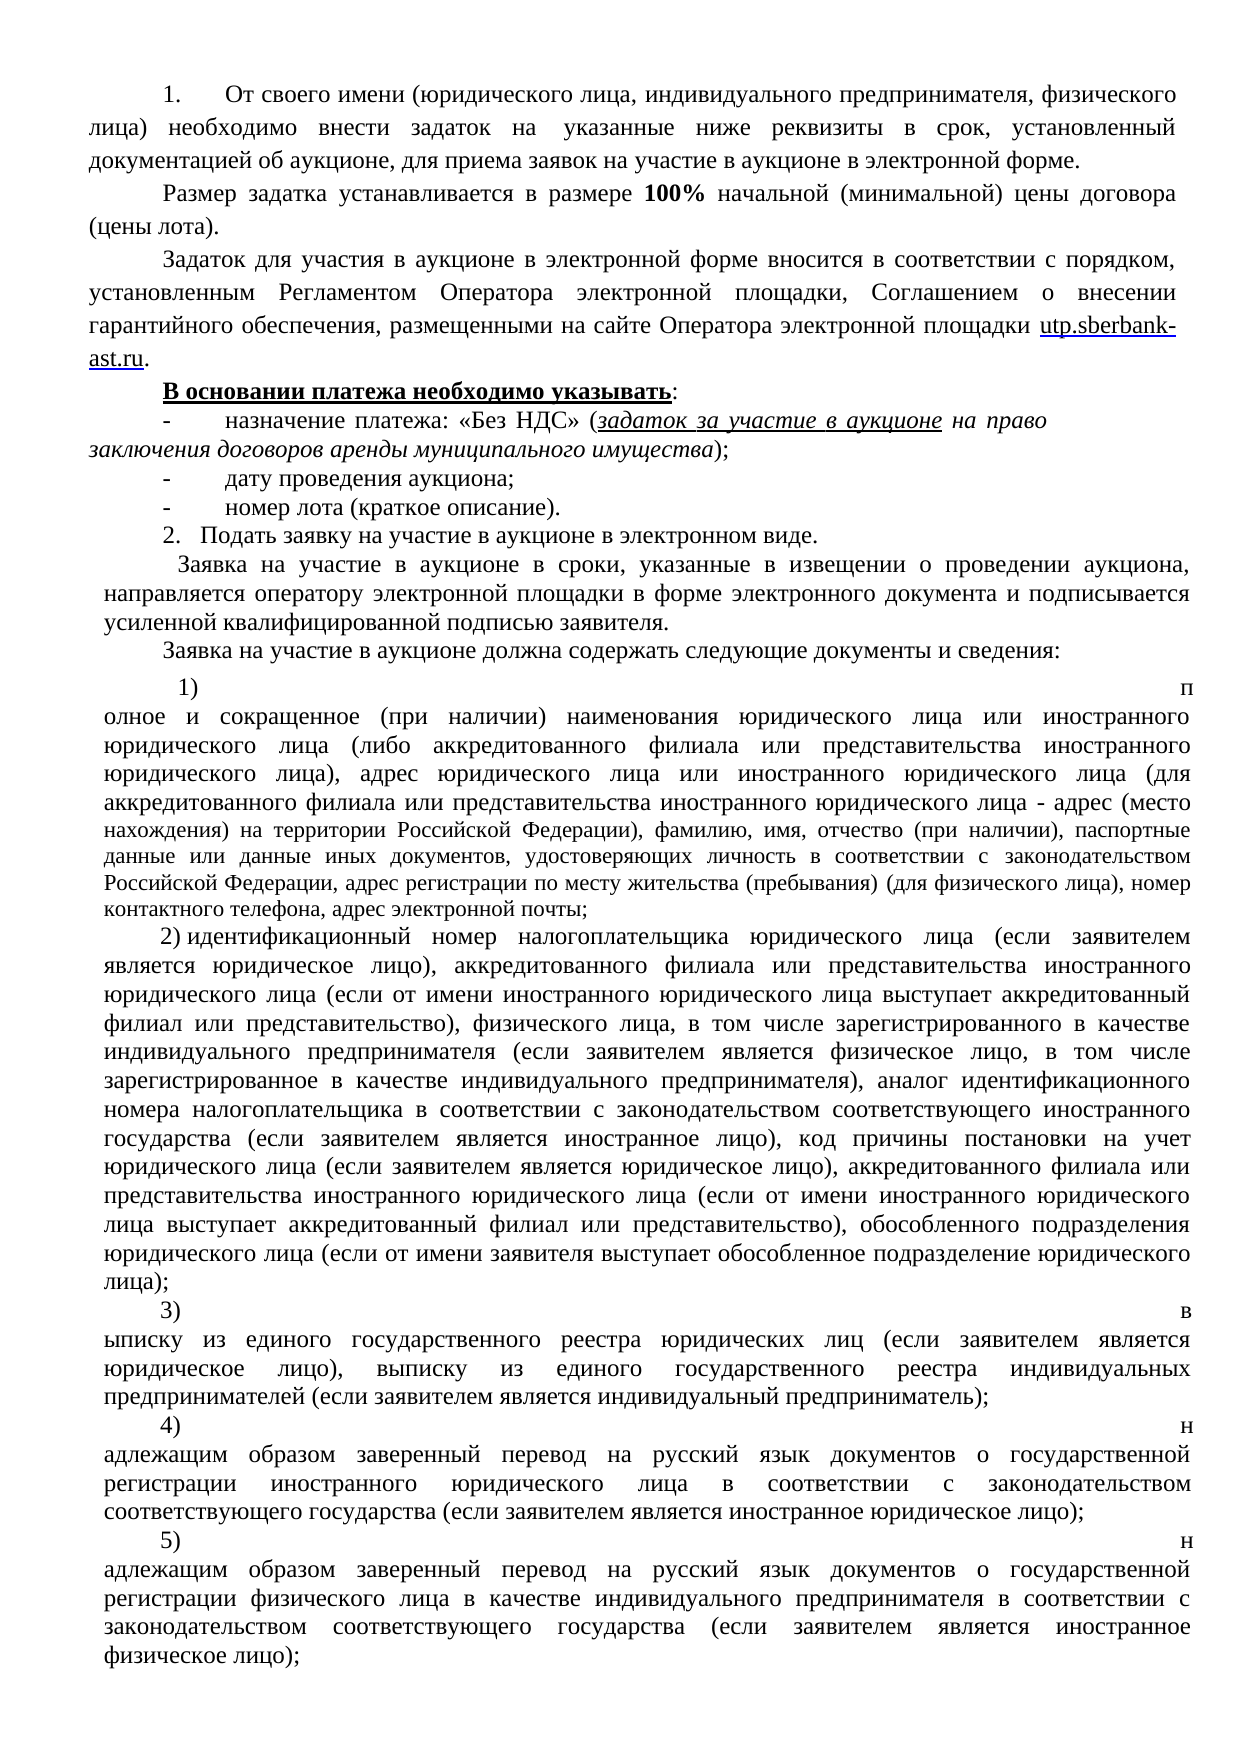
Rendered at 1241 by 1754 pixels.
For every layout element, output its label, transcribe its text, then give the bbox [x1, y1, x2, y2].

list От своего имени (юридического лица, индивидуального предпринимателя, физического лица) необходимо внести задаток на указанные ниже реквизиты в срок, установленный документацией об аукционе, для приема заявок на участие в аукционе в электронной форме. [89, 79, 1176, 174]
list выписку из единого государственного реестра юридических лиц (если заявителем является юридическое лицо), выписку из единого государственного реестра индивидуальных предпринимателей (если заявителем является индивидуальный предприниматель); [103, 1295, 1191, 1410]
text Заявка на участие в аукционе в сроки, указанные в извещении о проведении аукциона, направляется оператору электронной площадки в форме электронного документа и подписывается усиленной квалифицированной подписью заявителя. [103, 549, 1191, 636]
list номер лота (краткое описание). [89, 492, 1176, 520]
list идентификационный номер налогоплательщика юридического лица (если заявителем является юридическое лицо), аккредитованного филиала или представительства иностранного юридического лица (если от имени иностранного юридического лица выступает аккредитованный филиал или представительство), физического лица, в том числе зарегистрированного в качестве индивидуального предпринимателя (если заявителем является физическое лицо, в том числе зарегистрированное в качестве индивидуального предпринимателя), аналог идентификационного номера налогоплательщика в соответствии с законодательством соответствующего иностранного государства (если заявителем является иностранное лицо), код причины постановки на учет юридического лица (если заявителем является юридическое лицо), аккредитованного филиала или представительства иностранного юридического лица (если от имени иностранного юридического лица выступает аккредитованный филиал или представительство), обособленного подразделения юридического лица (если от имени заявителя выступает обособленное подразделение юридического лица); [103, 921, 1191, 1295]
text В основании платежа необходимо указывать: [89, 376, 1176, 405]
text Заявка на участие в аукционе должна содержать следующие документы и сведения: [103, 636, 1191, 664]
list назначение платежа: «Без НДС» (задаток за участие в аукционе на право заключения договоров аренды муниципального имущества); [89, 405, 1176, 463]
text Размер задатка устанавливается в размере 100% начальной (минимальной) цены договора (цены лота). [89, 178, 1176, 240]
list надлежащим образом заверенный перевод на русский язык документов о государственной регистрации иностранного юридического лица в соответствии с законодательством соответствующего государства (если заявителем является иностранное юридическое лицо); [103, 1410, 1191, 1525]
list Подать заявку на участие в аукционе в электронном виде. [162, 521, 1176, 549]
text Задаток для участия в аукционе в электронной форме вносится в соответствии с порядком, установленным Регламентом Оператора электронной площадки, Соглашением о внесении гарантийного обеспечения, размещенными на сайте Оператора электронной площадки utp.sberbank- ast.ru. [89, 244, 1176, 372]
list надлежащим образом заверенный перевод на русский язык документов о государственной регистрации физического лица в качестве индивидуального предпринимателя в соответствии с законодательством соответствующего государства (если заявителем является иностранное физическое лицо); [103, 1525, 1191, 1669]
list дату проведения аукциона; [89, 463, 1176, 491]
list полное и сокращенное (при наличии) наименования юридического лица или иностранного юридического лица (либо аккредитованного филиала или представительства иностранного юридического лица), адрес юридического лица или иностранного юридического лица (для аккредитованного филиала или представительства иностранного юридического лица - адрес (место нахождения) на территории Российской Федерации), фамилию, имя, отчество (при наличии), паспортные данные или данные иных документов, удостоверяющих личность в соответствии с законодательством Российской Федерации, адрес регистрации по месту жительства (пребывания) (для физического лица), номер контактного телефона, адрес электронной почты; [103, 672, 1191, 921]
